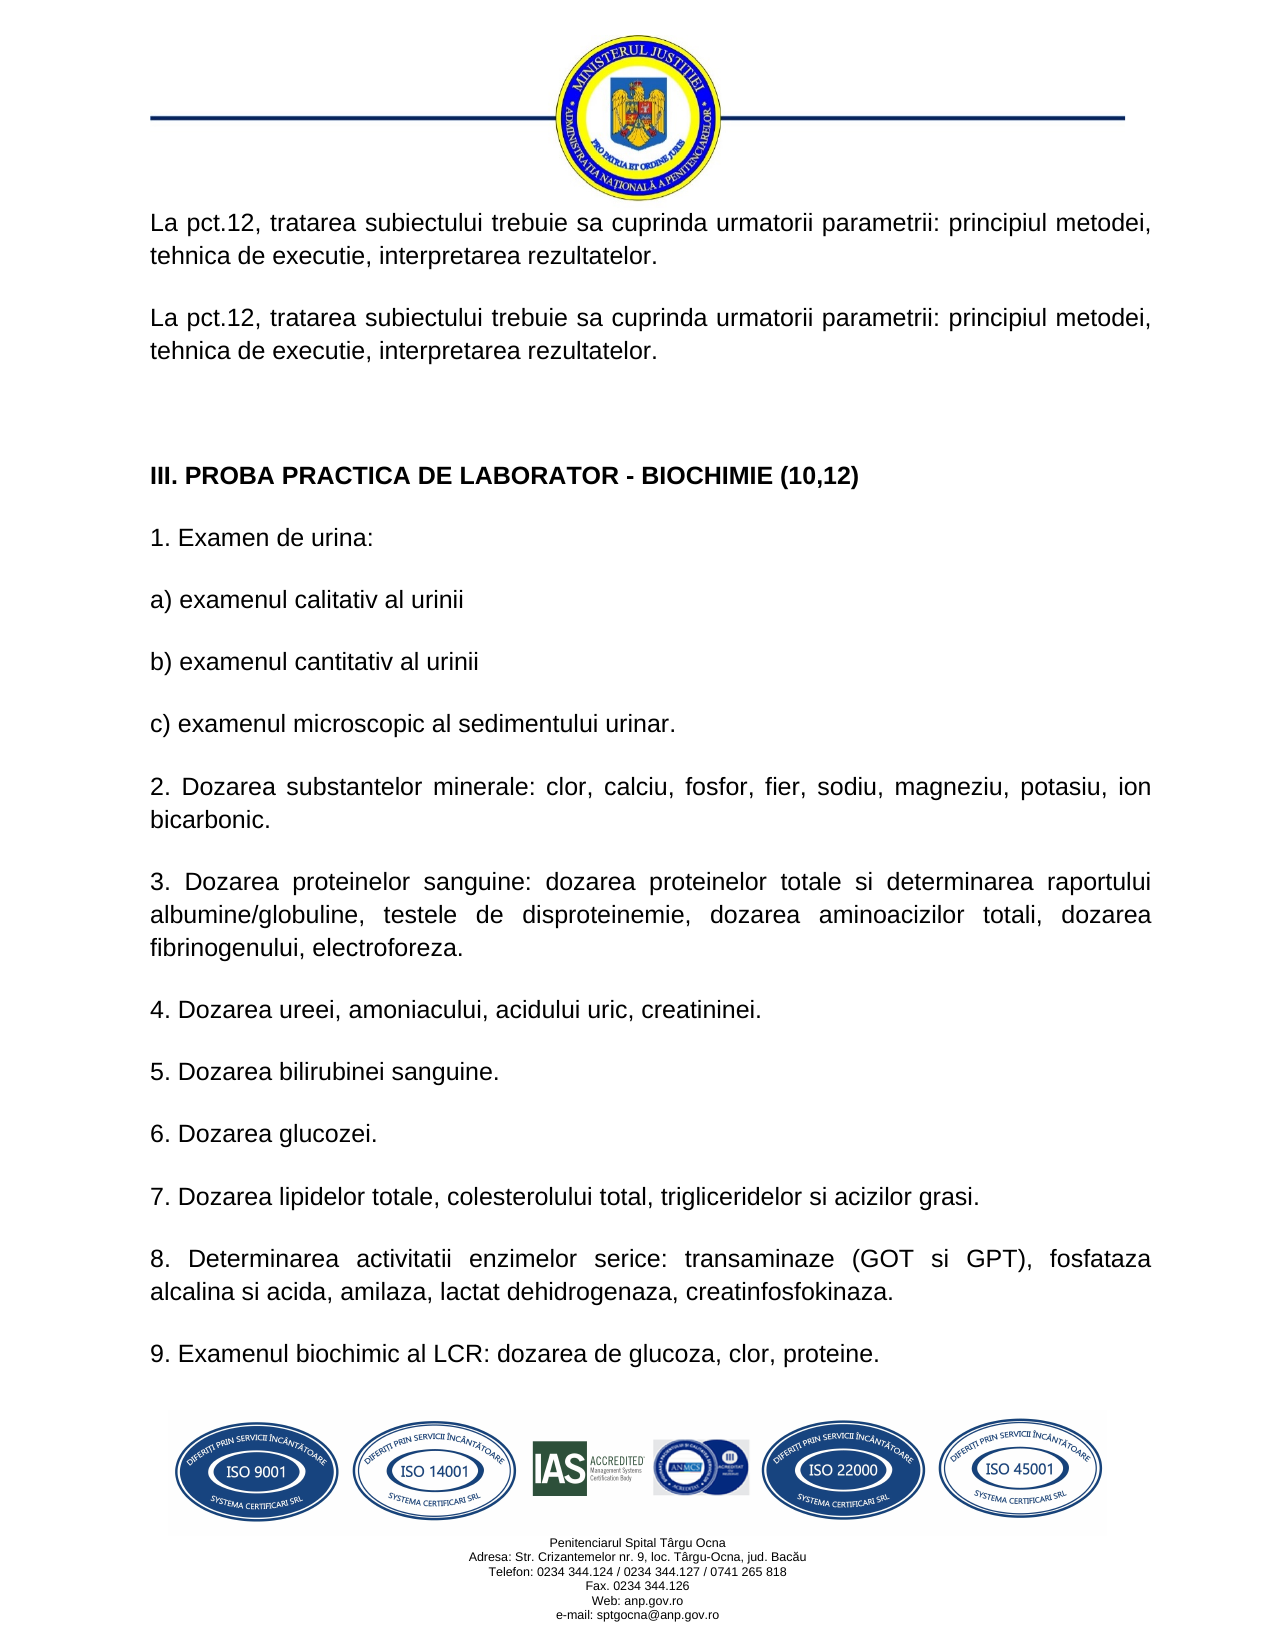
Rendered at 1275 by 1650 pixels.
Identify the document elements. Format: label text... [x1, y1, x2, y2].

text 8. Determinarea activitatii enzimelor serice: transaminaze (GOT si GPT), fosfataza alcalina si acida, amilaza, lactat dehidrogenaza, creatinfosfokinaza. [150, 1244, 1153, 1306]
text 9. Examenul biochimic al LCR: dozarea de glucoza, clor, proteine. [150, 1339, 1153, 1368]
text 5. Dozarea bilirubinei sanguine. [150, 1057, 1153, 1086]
text 6. Dozarea glucozei. [150, 1119, 1153, 1148]
text b) examenul cantitativ al urinii [150, 647, 1153, 676]
text a) examenul calitativ al urinii [150, 585, 1153, 614]
text 1. Examen de urina: [150, 523, 1153, 552]
text La pct.12, tratarea subiectului trebuie sa cuprinda urmatorii parametrii: principiul metodei, tehnica de executie, interpretarea rezultatelor. [150, 208, 1153, 270]
text 2. Dozarea substantelor minerale: clor, calciu, fosfor, fier, sodiu, magneziu, potasiu, ion bicarbonic. [150, 772, 1153, 833]
text 7. Dozarea lipidelor totale, colesterolului total, trigliceridelor si acizilor grasi. [150, 1182, 1153, 1210]
text c) examenul microscopic al sedimentului urinar. [150, 709, 1153, 738]
text 3. Dozarea proteinelor sanguine: dozarea proteinelor totale si determinarea raportului albumine/globuline, testele de disproteinemie, dozarea aminoacizilor totali, dozarea fibrinogenului, electroforeza. [150, 867, 1153, 962]
text La pct.12, tratarea subiectului trebuie sa cuprinda urmatorii parametrii: principiul metodei, tehnica de executie, interpretarea rezultatelor. [150, 303, 1153, 365]
picture [168, 1410, 1108, 1536]
text III. PROBA PRACTICA DE LABORATOR - BIOCHIMIE (10,12) [150, 461, 1153, 489]
text 4. Dozarea ureei, amoniacului, acidului uric, creatininei. [150, 995, 1153, 1024]
picture [150, 35, 1125, 208]
